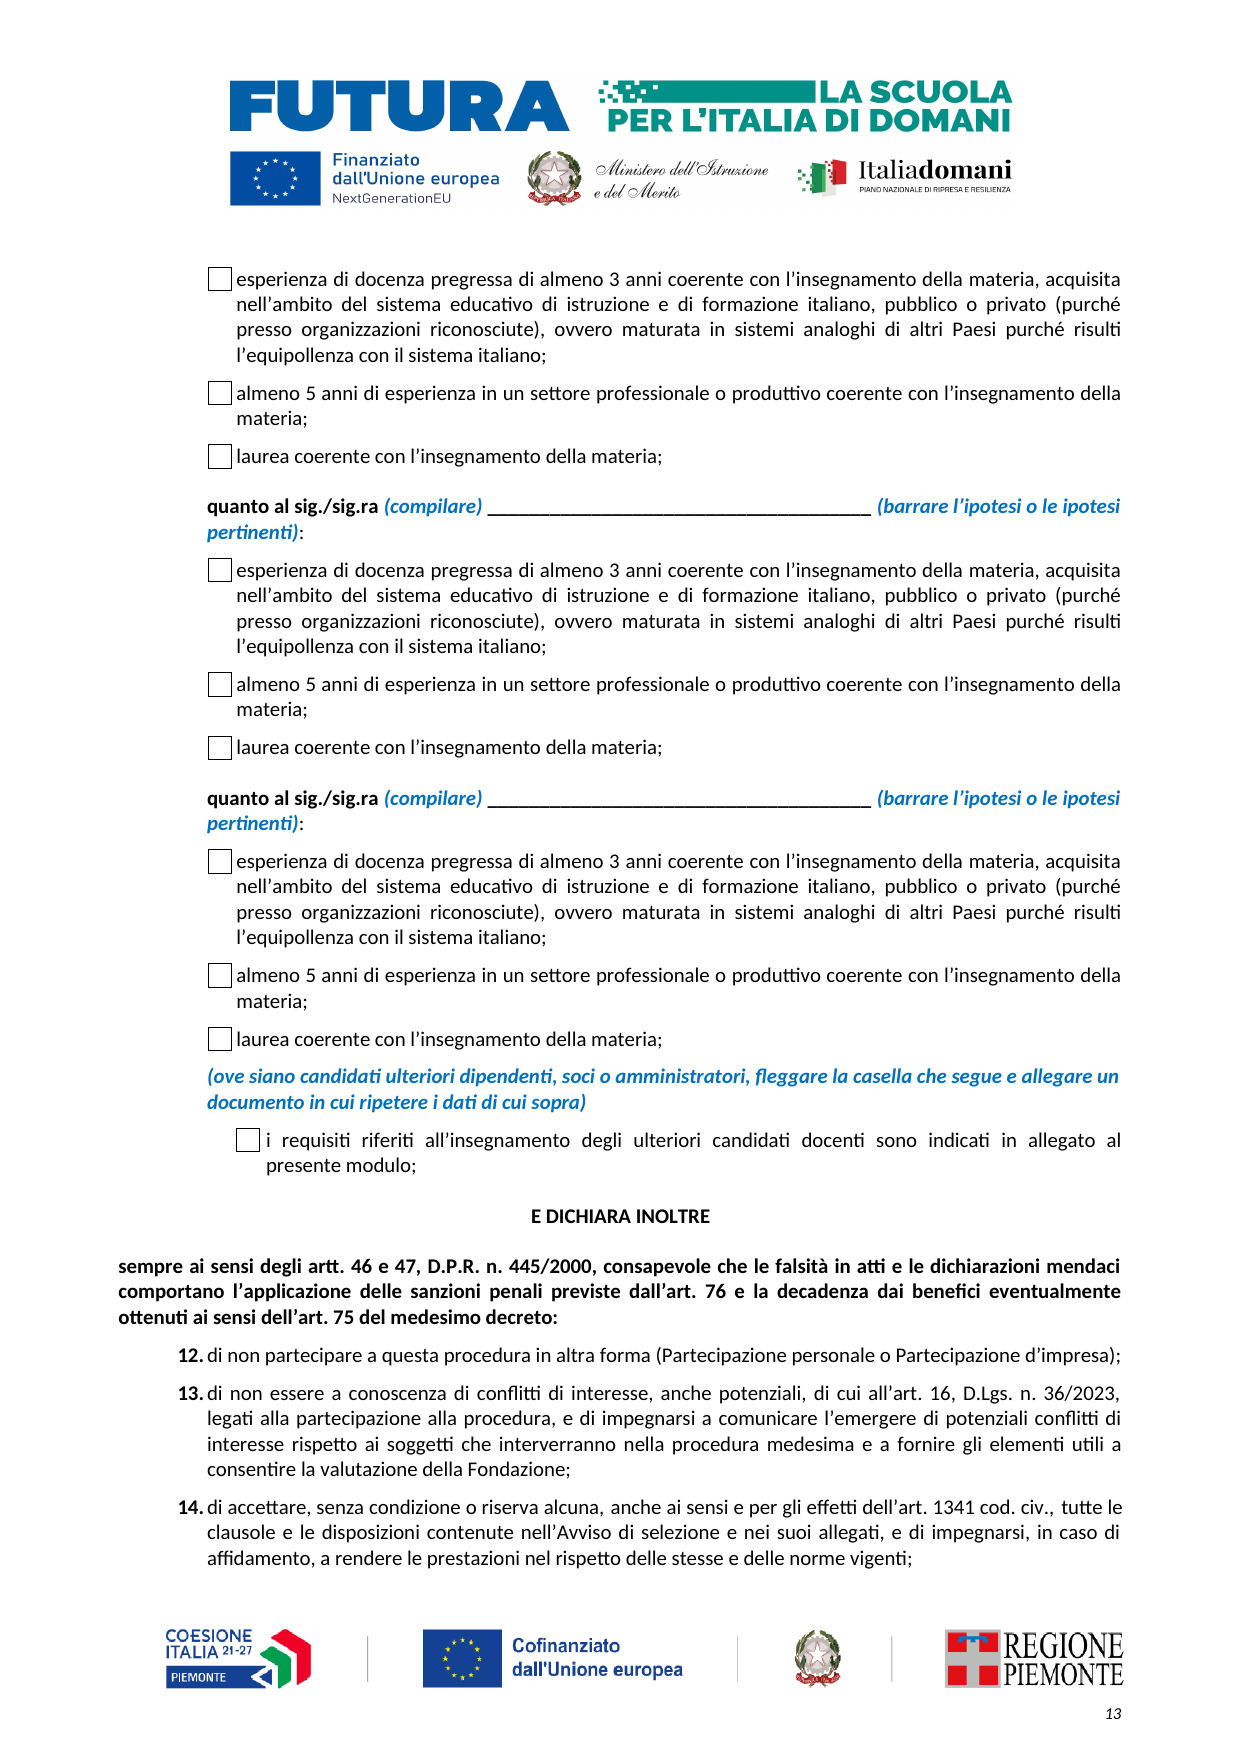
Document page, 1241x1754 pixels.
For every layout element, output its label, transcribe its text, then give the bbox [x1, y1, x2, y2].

list almeno 5 anni di esperienza in un settore professionale o produttivo coerente con l’insegnamento della materia; [207, 380, 1123, 431]
text sempre ai sensi degli artt. 46 e 47, D.P.R. n. 445/2000, consapevole che le falsità in atti e le dichiarazioni mendaci comportano l’applicazione delle sanzioni penali previste dall’art. 76 e la decadenza dai benefici eventualmente ottenuti ai sensi dell’art. 75 del medesimo decreto: [118, 1253, 1123, 1329]
text quanto al sig./sig.ra (compilare) _____________________________________ (barrare l’ipotesi o le ipotesi pertinenti): [207, 494, 1123, 544]
list laurea coerente con l’insegnamento della materia; [207, 734, 1123, 760]
picture [223, 73, 1018, 214]
text 13. di non essere a conoscenza di conflitti di interesse, anche potenziali, di cui all’art. 16, D.Lgs. n. 36/2023, legati alla partecipazione alla procedura, e di impegnarsi a comunicare l’emergere di potenziali conflitti di interesse rispetto ai soggetti che interverranno nella procedura medesima e a fornire gli elementi utili a consentire la valutazione della Fondazione; [177, 1380, 1123, 1482]
text i requisiti riferiti all’insegnamento degli ulteriori candidati docenti sono indicati in allegato al presente modulo; [235, 1127, 1123, 1178]
text 14. di accettare, senza condizione o riserva alcuna, anche ai sensi e per gli effetti dell’art. 1341 cod. civ., tutte le clausole e le disposizioni contenute nell’Avviso di selezione e nei suoi allegati, e di impegnarsi, in caso di affidamento, a rendere le prestazioni nel rispetto delle stesse e delle norme vigenti; [177, 1494, 1123, 1570]
text E DICHIARA INOLTRE [118, 1203, 1123, 1228]
text 12. di non partecipare a questa procedura in altra forma (Partecipazione personale o Partecipazione d’impresa); [177, 1342, 1123, 1367]
text (ove siano candidati ulteriori dipendenti, soci o amministratori, fleggare la casella che segue e allegare un documento in cui ripetere i dati di cui sopra) [207, 1064, 1123, 1114]
list laurea coerente con l’insegnamento della materia; [207, 443, 1123, 469]
list almeno 5 anni di esperienza in un settore professionale o produttivo coerente con l’insegnamento della materia; [207, 962, 1123, 1013]
picture [157, 1618, 1144, 1702]
list laurea coerente con l’insegnamento della materia; [207, 1026, 1123, 1051]
list almeno 5 anni di esperienza in un settore professionale o produttivo coerente con l’insegnamento della materia; [207, 671, 1123, 722]
text quanto al sig./sig.ra (compilare) _____________________________________ (barrare l’ipotesi o le ipotesi pertinenti): [207, 785, 1123, 836]
